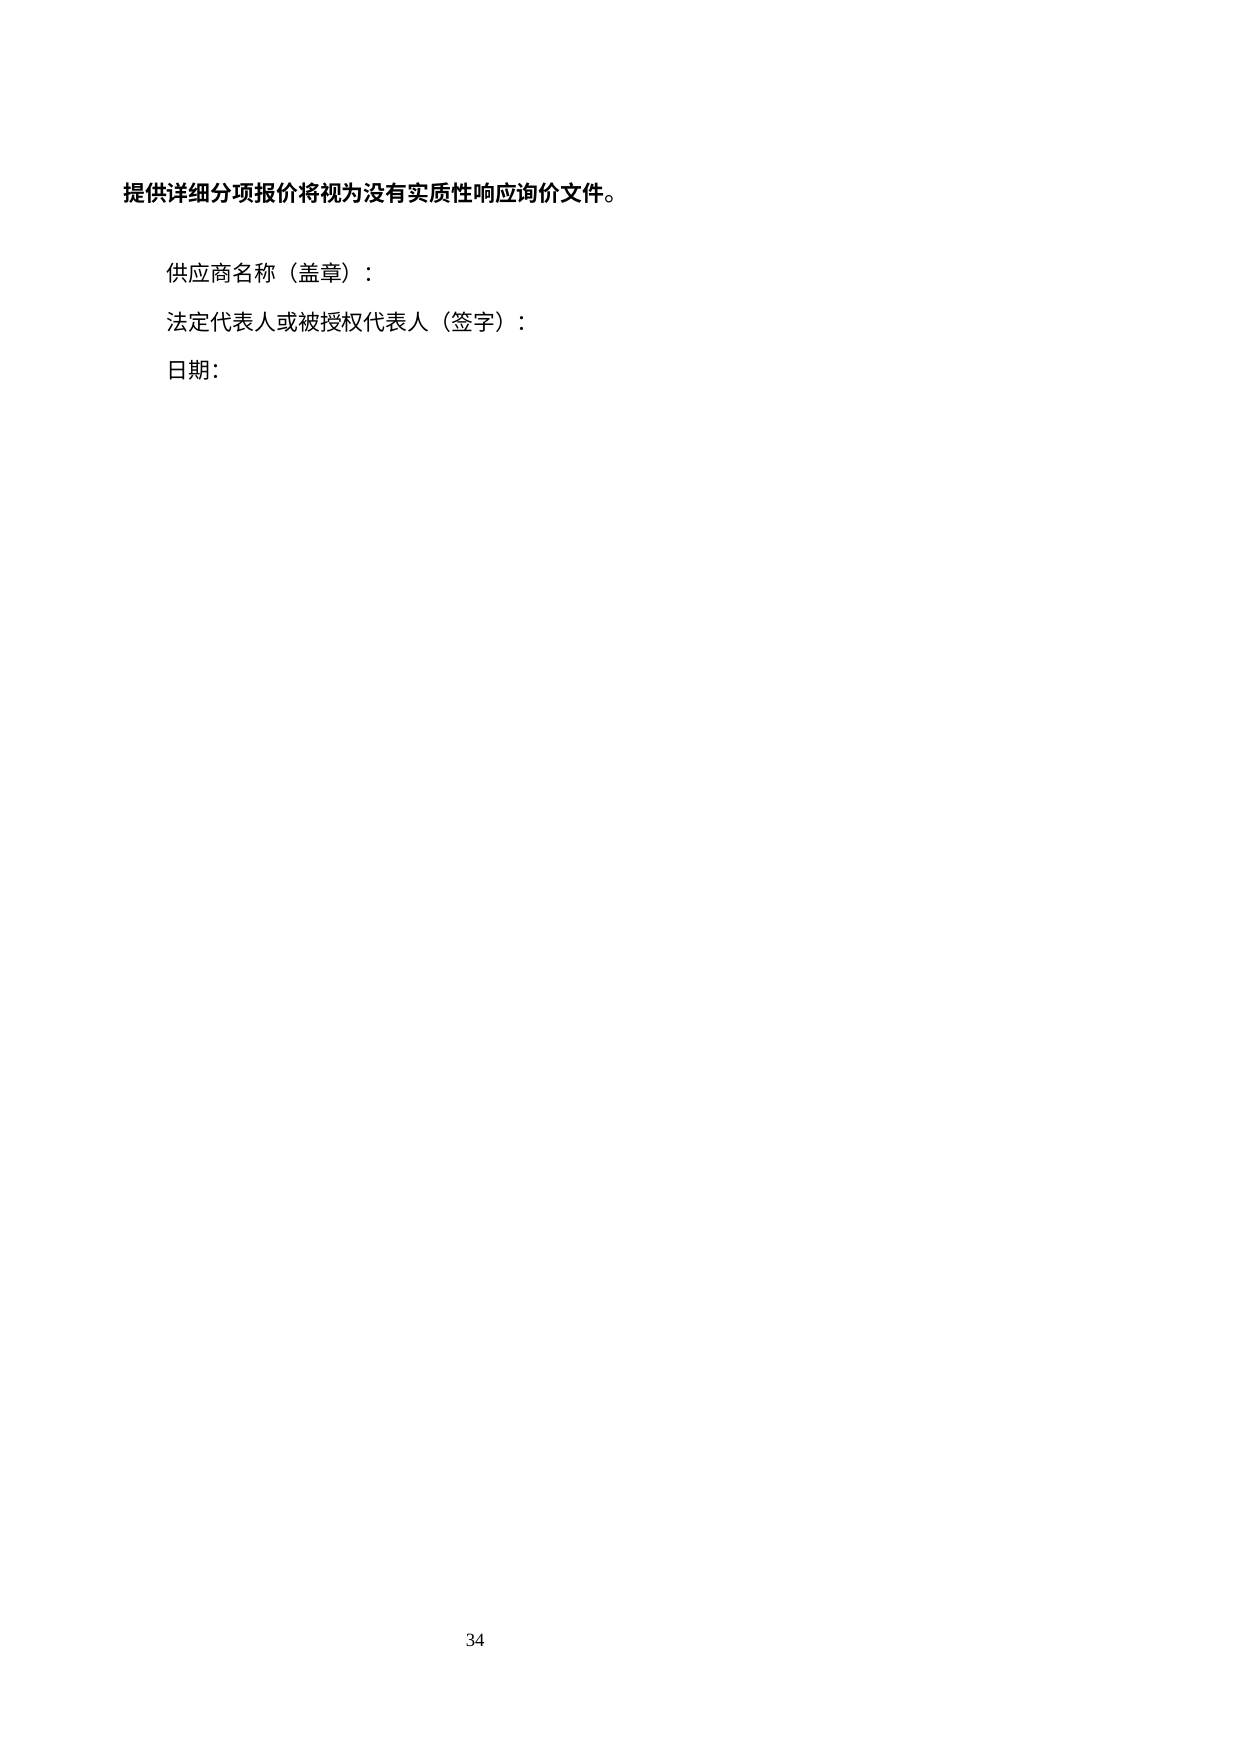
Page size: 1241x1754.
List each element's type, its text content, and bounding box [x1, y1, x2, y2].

text 供应商名称（盖章）： [123, 256, 1108, 288]
text 日期： [123, 352, 1108, 385]
text 法定代表人或被授权代表人（签字）： [123, 304, 1108, 337]
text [123, 158, 1108, 223]
